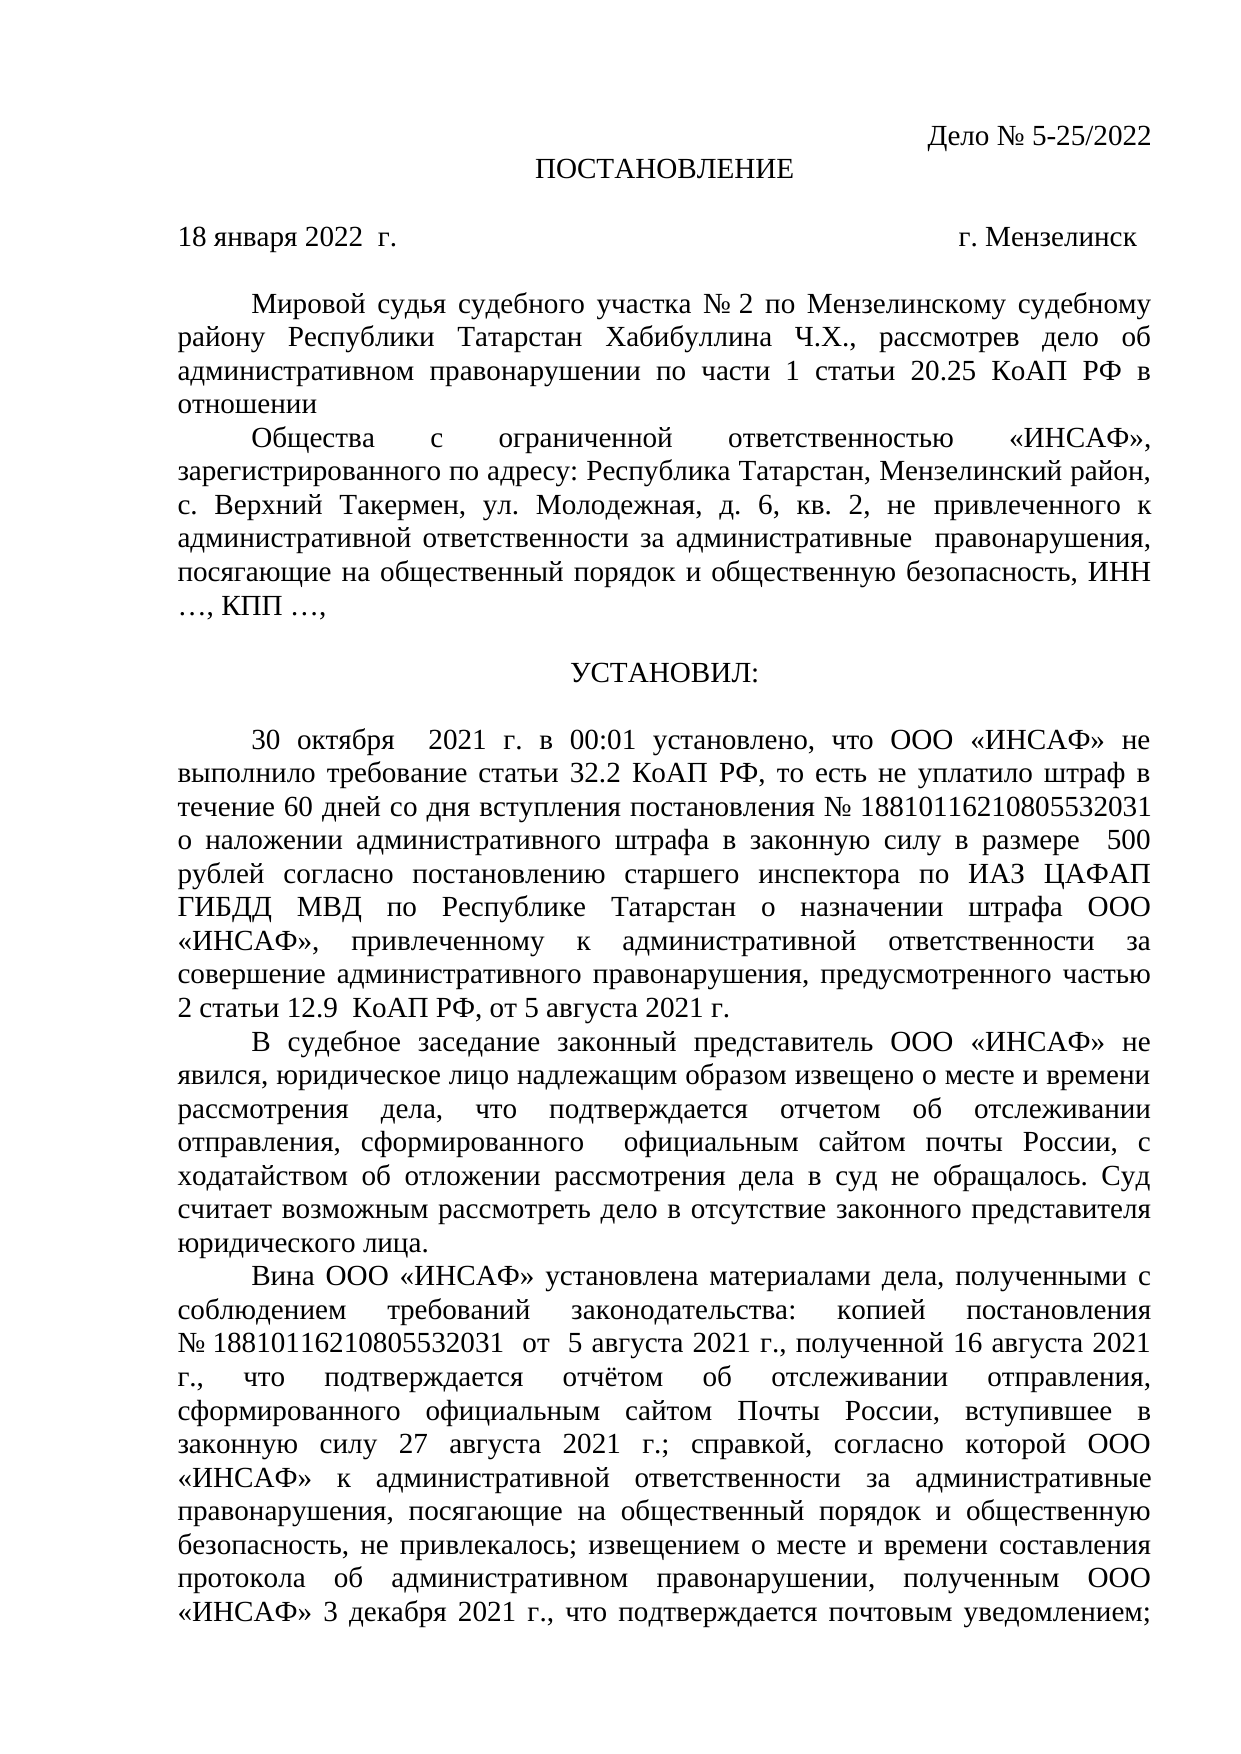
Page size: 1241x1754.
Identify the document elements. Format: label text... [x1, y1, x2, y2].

text ПОСТАНОВЛЕНИЕ [177, 152, 1152, 185]
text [177, 1258, 1152, 1627]
text В судебное заседание законный представитель ООО «ИНСАФ» не явился, юридическое лицо надлежащим образом извещено о месте и времени рассмотрения дела, что подтверждается отчетом об отслеживании отправления, сформированного официальным сайтом почты России, с ходатайством об отложении рассмотрения дела в суд не обращалось. Суд считает возможным рассмотреть дело в отсутствие законного представителя юридического лица. [177, 1024, 1152, 1258]
text 18 января 2022 г. г. Мензелинск [177, 219, 1152, 252]
text Дело № 5-25/2022 [177, 118, 1152, 152]
text 30 октября 2021 г. в 00:01 установлено, что ООО «ИНСАФ» не выполнило требование статьи 32.2 КоАП РФ, то есть не уплатило штраф в течение 60 дней со дня вступления постановления № 18810116210805532031 о наложении административного штрафа в законную силу в размере 500 рублей согласно постановлению старшего инспектора по ИАЗ ЦАФАП ГИБДД МВД по Республике Татарстан о назначении штрафа ООО «ИНСАФ», привлеченному к административной ответственности за совершение административного правонарушения, предусмотренного частью 2 статьи 12.9 КоАП РФ, от 5 августа 2021 г. [177, 722, 1152, 1024]
text Мировой судья судебного участка № 2 по Мензелинскому судебному району Республики Татарстан Хабибуллина Ч.Х., рассмотрев дело об административном правонарушении по части 1 статьи 20.25 КоАП РФ в отношении [177, 286, 1152, 420]
text УСТАНОВИЛ: [177, 655, 1152, 688]
text Общества с ограниченной ответственностью «ИНСАФ», зарегистрированного по адресу: Республика Татарстан, Мензелинский район, с. Верхний Такермен, ул. Молодежная, д. 6, кв. 2, не привлеченного к административной ответственности за административные правонарушения, посягающие на общественный порядок и общественную безопасность, ИНН …, КПП …, [177, 420, 1152, 621]
